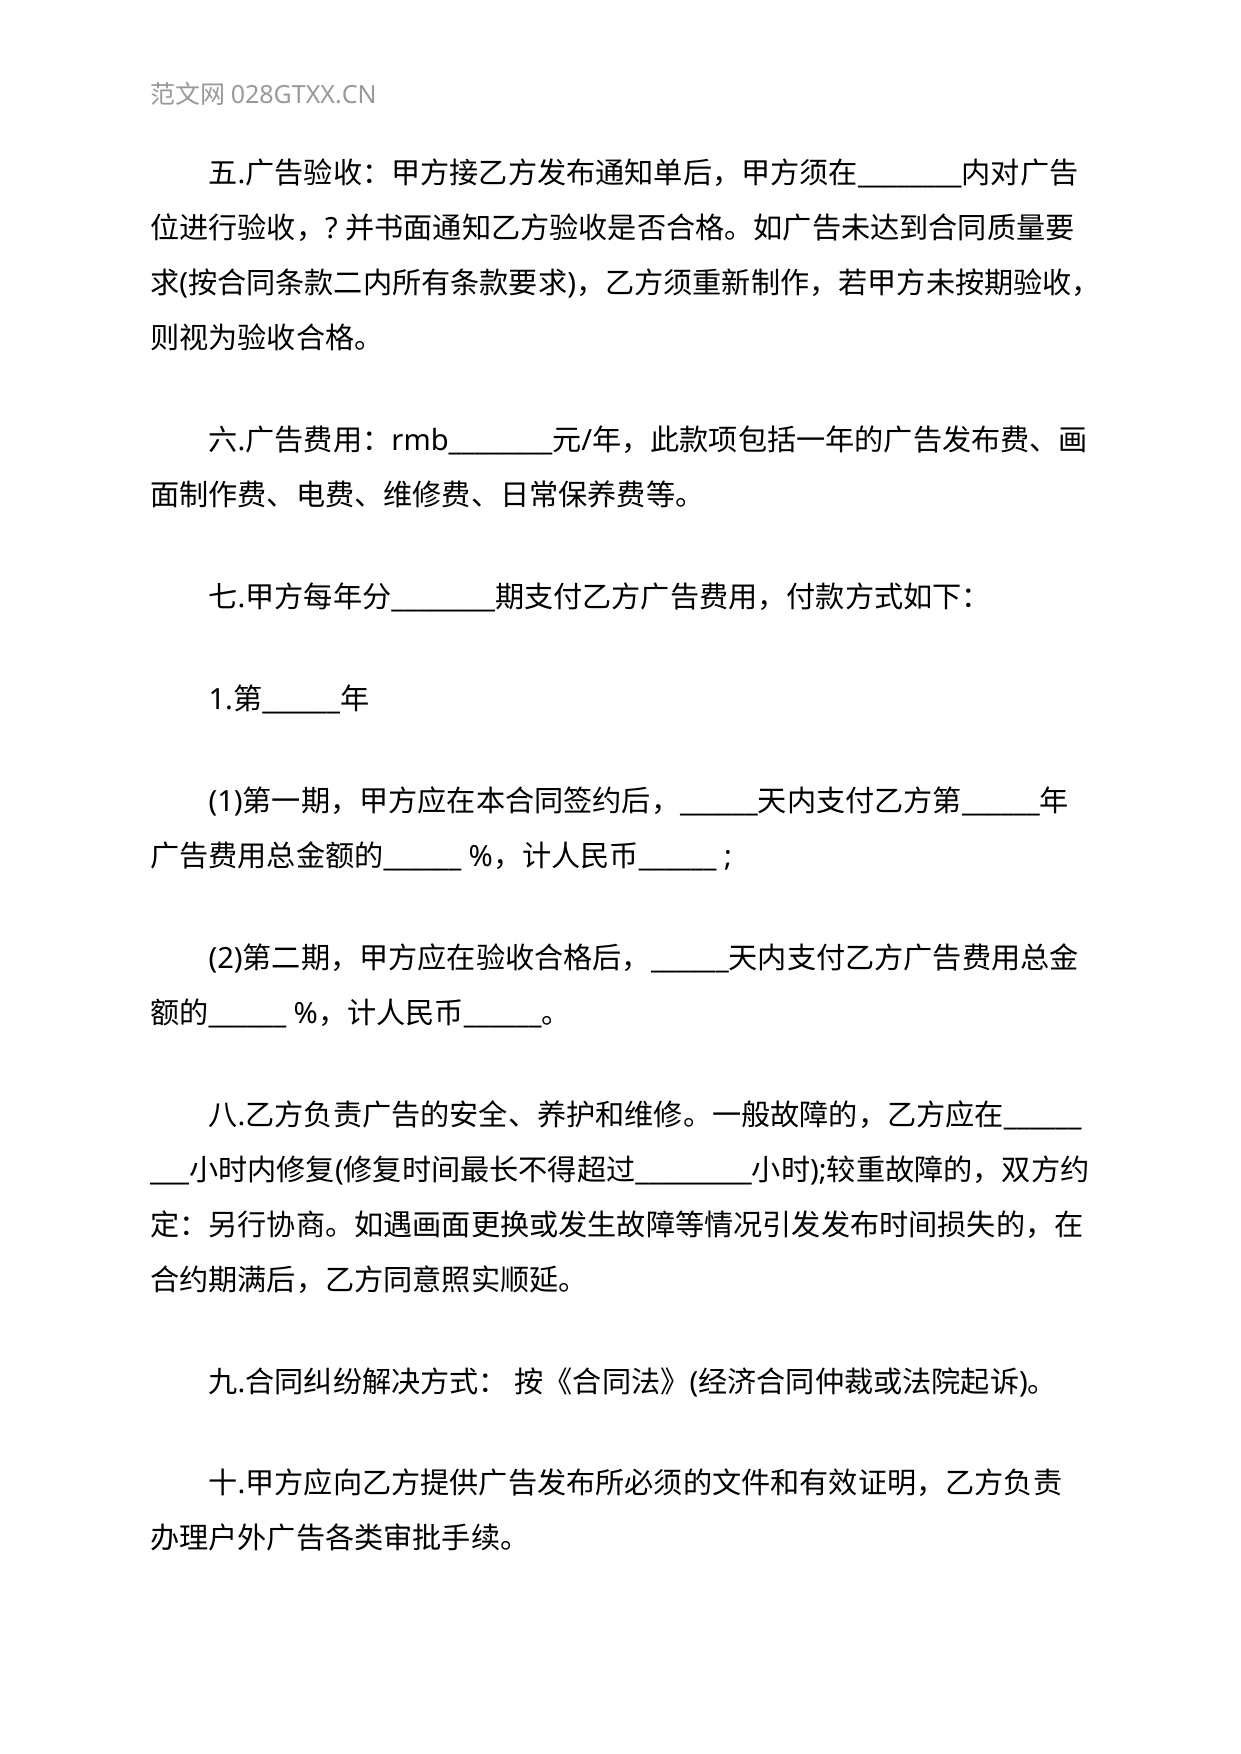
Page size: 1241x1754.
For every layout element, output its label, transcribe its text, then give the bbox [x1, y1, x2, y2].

text (2)第二期，甲方应在验收合格后，______天内支付乙方广告费用总金额的______ %，计人民币______。 [150, 934, 1090, 1032]
text 1.第______年 [150, 676, 1090, 718]
text 七.甲方每年分________期支付乙方广告费用，付款方式如下： [150, 573, 1090, 616]
text 十.甲方应向乙方提供广告发布所必须的文件和有效证明，乙方负责办理户外广告各类审批手续。 [150, 1460, 1090, 1557]
text (1)第一期，甲方应在本合同签约后，______天内支付乙方第______年广告费用总金额的______ %，计人民币______ ; [150, 777, 1090, 875]
text 六.广告费用：rmb________元/年，此款项包括一年的广告发布费、画面制作费、电费、维修费、日常保养费等。 [150, 417, 1090, 514]
text 五.广告验收：甲方接乙方发布通知单后，甲方须在________内对广告位进行验收，? 并书面通知乙方验收是否合格。如广告未达到合同质量要求(按合同条款二内所有条款要求)，乙方须重新制作，若甲方未按期验收，则视为验收合格。 [150, 150, 1090, 357]
text 九.合同纠纷解决方式： 按《合同法》(经济合同仲裁或法院起诉)。 [150, 1358, 1090, 1401]
text 八.乙方负责广告的安全、养护和维修。一般故障的，乙方应在_________小时内修复(修复时间最长不得超过_________小时);较重故障的，双方约定：另行协商。如遇画面更换或发生故障等情况引发发布时间损失的，在合约期满后，乙方同意照实顺延。 [150, 1091, 1090, 1299]
